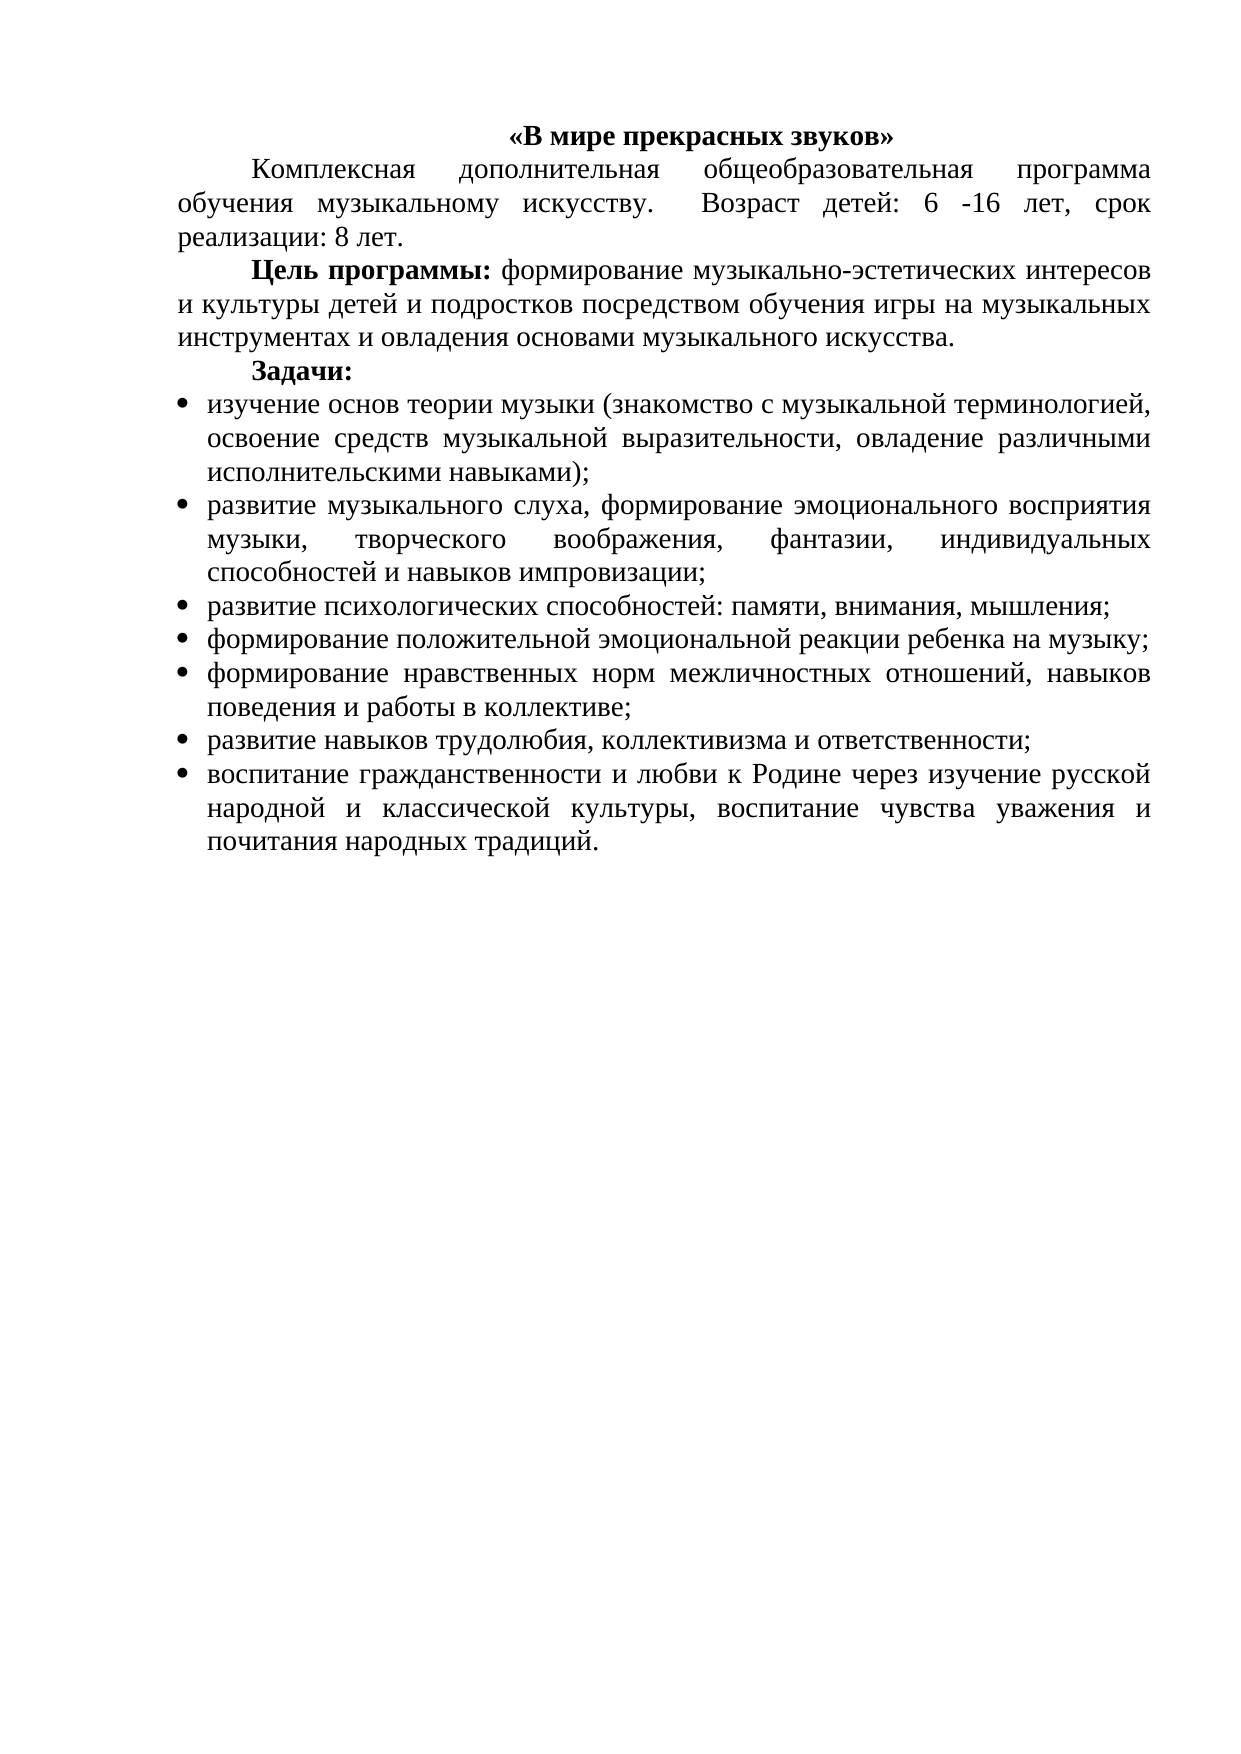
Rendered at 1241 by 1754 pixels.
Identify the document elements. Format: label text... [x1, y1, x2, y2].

list воспитание гражданственности и любви к Родине через изучение русской народной и классической культуры, воспитание чувства уважения и почитания народных традиций. [177, 756, 1152, 857]
text Цель программы: формирование музыкально-эстетических интересов и культуры детей и подростков посредством обучения игры на музыкальных инструментах и овладения основами музыкального искусства. [177, 252, 1152, 353]
list развитие навыков трудолюбия, коллективизма и ответственности; [177, 722, 1152, 756]
text Комплексная дополнительная общеобразовательная программа обучения музыкальному искусству. Возраст детей: 6 -16 лет, срок реализации: 8 лет. [177, 152, 1152, 252]
text Задачи: [177, 353, 1152, 386]
list изучение основ теории музыки (знакомство с музыкальной терминологией, освоение средств музыкальной выразительности, овладение различными исполнительскими навыками); [177, 386, 1152, 487]
list формирование положительной эмоциональной реакции ребенка на музыку; [177, 622, 1152, 655]
list развитие музыкального слуха, формирование эмоционального восприятия музыки, творческого воображения, фантазии, индивидуальных способностей и навыков импровизации; [177, 487, 1152, 588]
list развитие психологических способностей: памяти, внимания, мышления; [177, 588, 1236, 622]
list «В мире прекрасных звуков» [251, 118, 1152, 152]
list формирование нравственных норм межличностных отношений, навыков поведения и работы в коллективе; [177, 655, 1152, 722]
